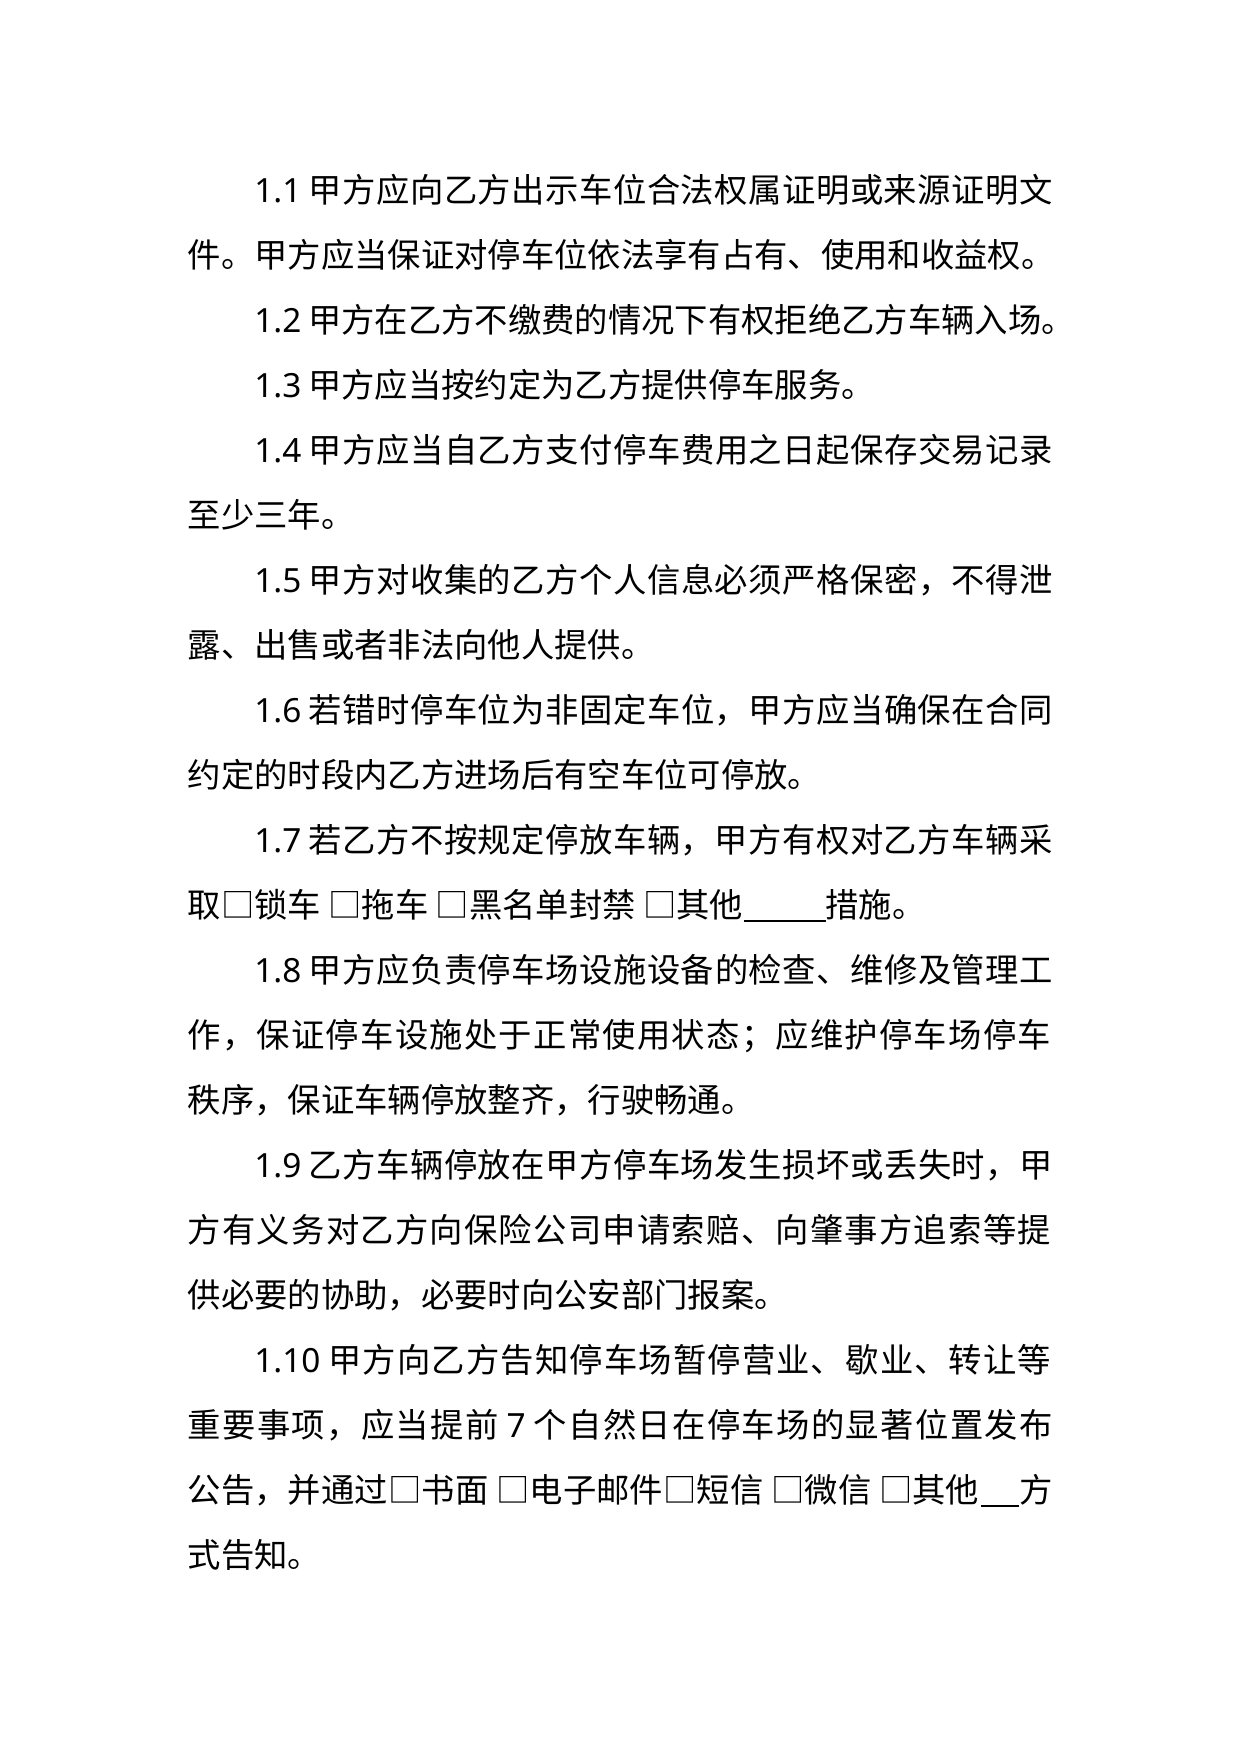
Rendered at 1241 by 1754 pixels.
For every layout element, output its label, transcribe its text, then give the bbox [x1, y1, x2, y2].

text 1.4甲方应当自乙方支付停车费用之日起保存交易记录至少三年。 [187, 415, 1053, 545]
text 1.6若错时停车位为非固定车位，甲方应当确保在合同约定的时段内乙方进场后有空车位可停放。 [187, 675, 1053, 805]
text 1.10甲方向乙方告知停车场暂停营业、歇业、转让等重要事项，应当提前7个自然日在停车场的显著位置发布公告，并通过□书面 □电子邮件□短信 □微信 □其他 方式告知。 [187, 1325, 1053, 1585]
text 1.3甲方应当按约定为乙方提供停车服务。 [187, 350, 1053, 415]
text 1.5甲方对收集的乙方个人信息必须严格保密，不得泄露、出售或者非法向他人提供。 [187, 545, 1053, 675]
text 1.9乙方车辆停放在甲方停车场发生损坏或丢失时，甲方有义务对乙方向保险公司申请索赔、向肇事方追索等提供必要的协助，必要时向公安部门报案。 [187, 1130, 1053, 1325]
text 1.8甲方应负责停车场设施设备的检查、维修及管理工作，保证停车设施处于正常使用状态；应维护停车场停车秩序，保证车辆停放整齐，行驶畅通。 [187, 935, 1053, 1130]
text 1.2甲方在乙方不缴费的情况下有权拒绝乙方车辆入场。 [187, 285, 1053, 350]
text 1.1甲方应向乙方出示车位合法权属证明或来源证明文件。甲方应当保证对停车位依法享有占有、使用和收益权。 [187, 155, 1053, 285]
text 1.7若乙方不按规定停放车辆，甲方有权对乙方车辆采取□锁车 □拖车 □黑名单封禁 □其他 措施。 [187, 805, 1053, 935]
